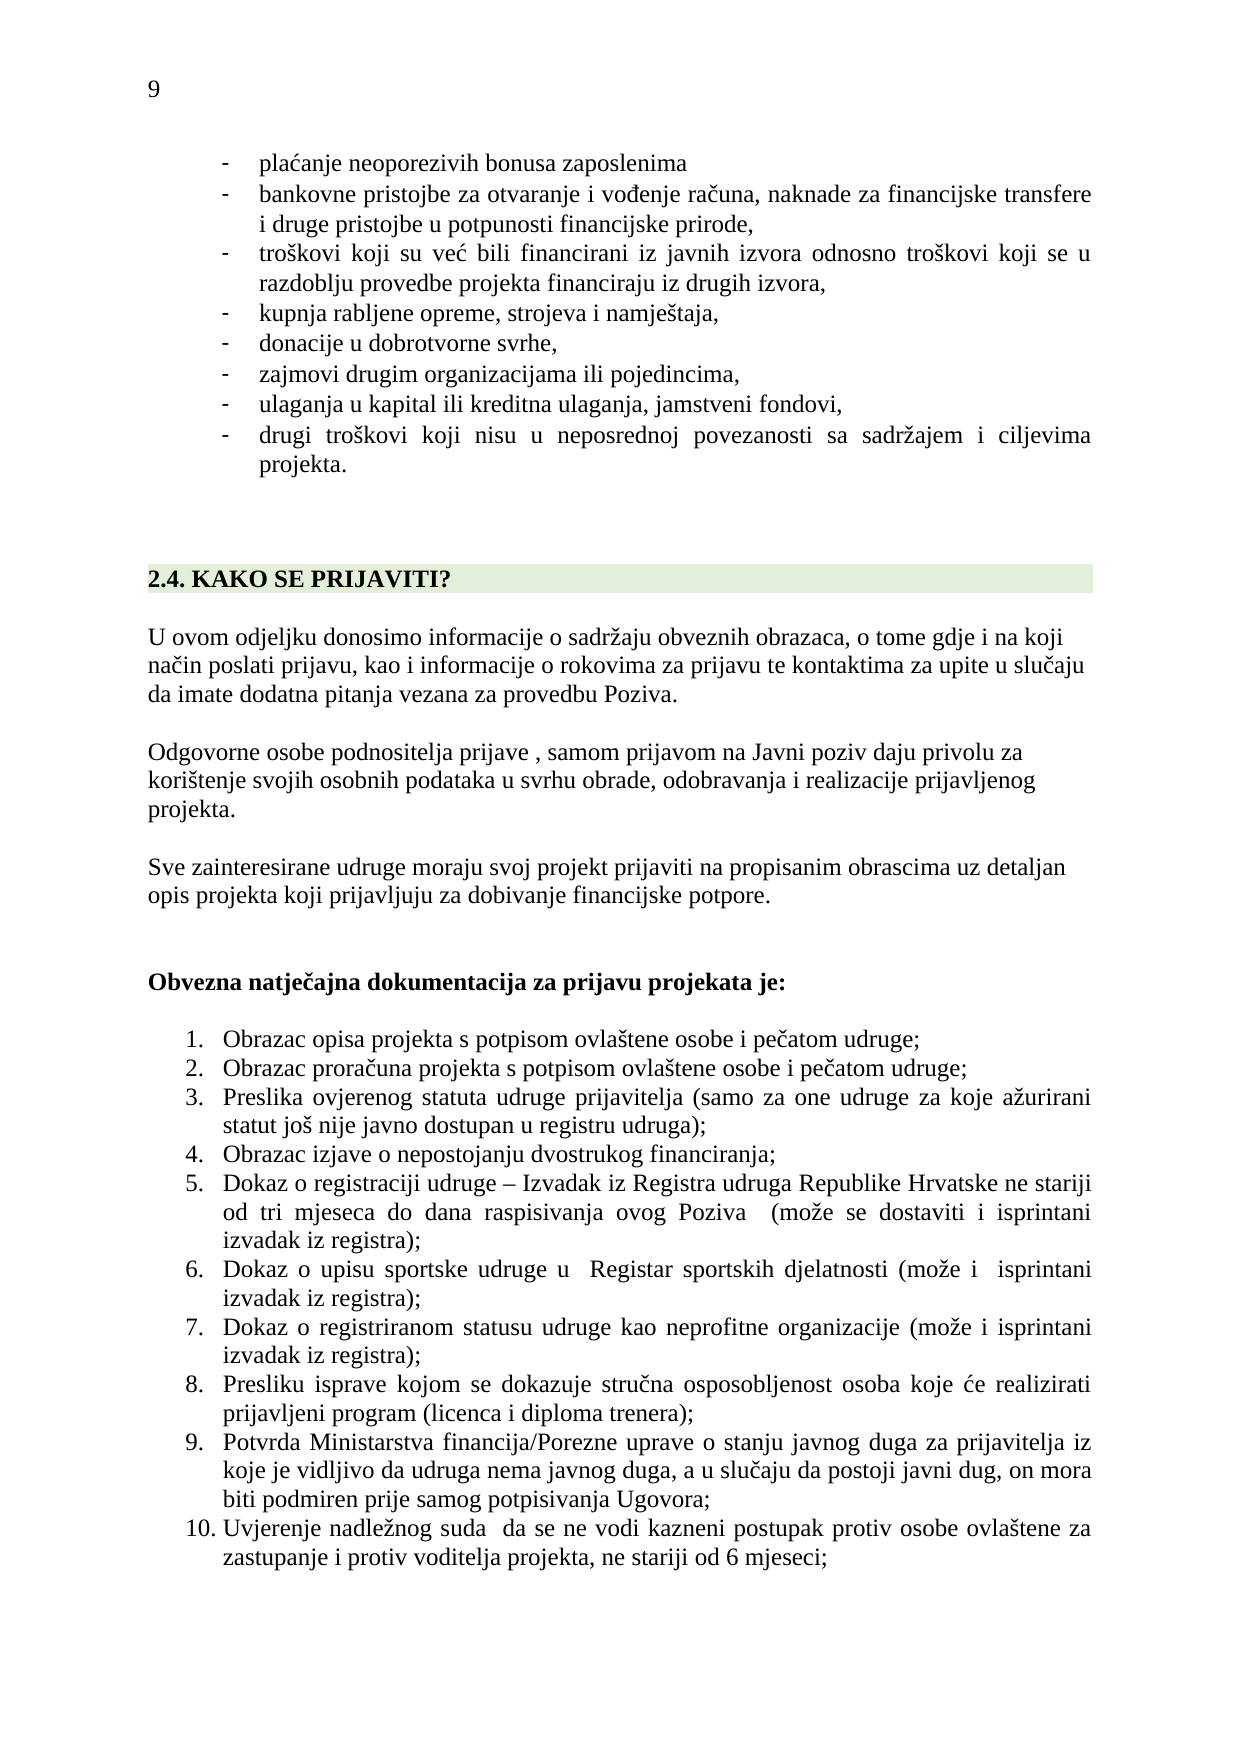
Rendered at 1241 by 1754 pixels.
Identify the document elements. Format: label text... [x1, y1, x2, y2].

list Presliku isprave kojom se dokazuje stručna osposobljenost osoba koje će realizirati prijavljeni program (licenca i diploma trenera); [185, 1369, 1093, 1427]
list troškovi koji su već bili financirani iz javnih izvora odnosno troškovi koji se u razdoblju provedbe projekta financiraju iz drugih izvora, [221, 237, 1093, 297]
list drugi troškovi koji nisu u neposrednoj povezanosti sa sadržajem i ciljevima projekta. [221, 419, 1093, 478]
list Potvrda Ministarstva financija/Porezne uprave o stanju javnog duga za prijavitelja iz koje je vidljivo da udruga nema javnog duga, a u slučaju da postoji javni dug, on mora biti podmiren prije samog potpisivanja Ugovora; [185, 1427, 1093, 1513]
list ulaganja u kapital ili kreditna ulaganja, jamstveni fondovi, [221, 388, 1093, 419]
list Dokaz o registriranom statusu udruge kao neprofitne organizacije (može i isprintani izvadak iz registra); [185, 1312, 1093, 1369]
text U ovom odjeljku donosimo informacije o sadržaju obveznih obrazaca, o tome gdje i na koji način poslati prijavu, kao i informacije o rokovima za prijavu te kontaktima za upite u slučaju da imate dodatna pitanja vezana za provedbu Poziva. [148, 622, 1093, 708]
list Dokaz o upisu sportske udruge u Registar sportskih djelatnosti (može i isprintani izvadak iz registra); [185, 1254, 1093, 1312]
list bankovne pristojbe za otvaranje i vođenje računa, naknade za financijske transfere i druge pristojbe u potpunosti financijske prirode, [221, 178, 1093, 237]
text Sve zainteresirane udruge moraju svoj projekt prijaviti na propisanim obrascima uz detaljan opis projekta koji prijavljuju za dobivanje financijske potpore. [148, 852, 1093, 909]
list Obrazac izjave o nepostojanju dvostrukog financiranja; [185, 1139, 1093, 1168]
list Dokaz o registraciji udruge – Izvadak iz Registra udruga Republike Hrvatske ne stariji od tri mjeseca do dana raspisivanja ovog Poziva (može se dostaviti i isprintani izvadak iz registra); [185, 1168, 1093, 1254]
list donacije u dobrotvorne svrhe, [221, 327, 1093, 358]
list Preslika ovjerenog statuta udruge prijavitelja (samo za one udruge za koje ažurirani statut još nije javno dostupan u registru udruga); [185, 1082, 1093, 1139]
list zajmovi drugim organizacijama ili pojedincima, [221, 358, 1093, 388]
list Obrazac opisa projekta s potpisom ovlaštene osobe i pečatom udruge; [185, 1024, 1093, 1053]
list Obrazac proračuna projekta s potpisom ovlaštene osobe i pečatom udruge; [185, 1053, 1093, 1082]
list kupnja rabljene opreme, strojeva i namještaja, [221, 297, 1093, 327]
list plaćanje neoporezivih bonusa zaposlenima [221, 148, 1093, 178]
text Obvezna natječajna dokumentacija za prijavu projekata je: [148, 967, 1093, 996]
list Uvjerenje nadležnog suda da se ne vodi kazneni postupak protiv osobe ovlaštene za zastupanje i protiv voditelja projekta, ne stariji od 6 mjeseci; [185, 1513, 1093, 1571]
text 2.4. KAKO SE PRIJAVITI? [148, 564, 1093, 593]
text Odgovorne osobe podnositelja prijave , samom prijavom na Javni poziv daju privolu za korištenje svojih osobnih podataka u svrhu obrade, odobravanja i realizacije prijavljenog projekta. [148, 737, 1093, 823]
